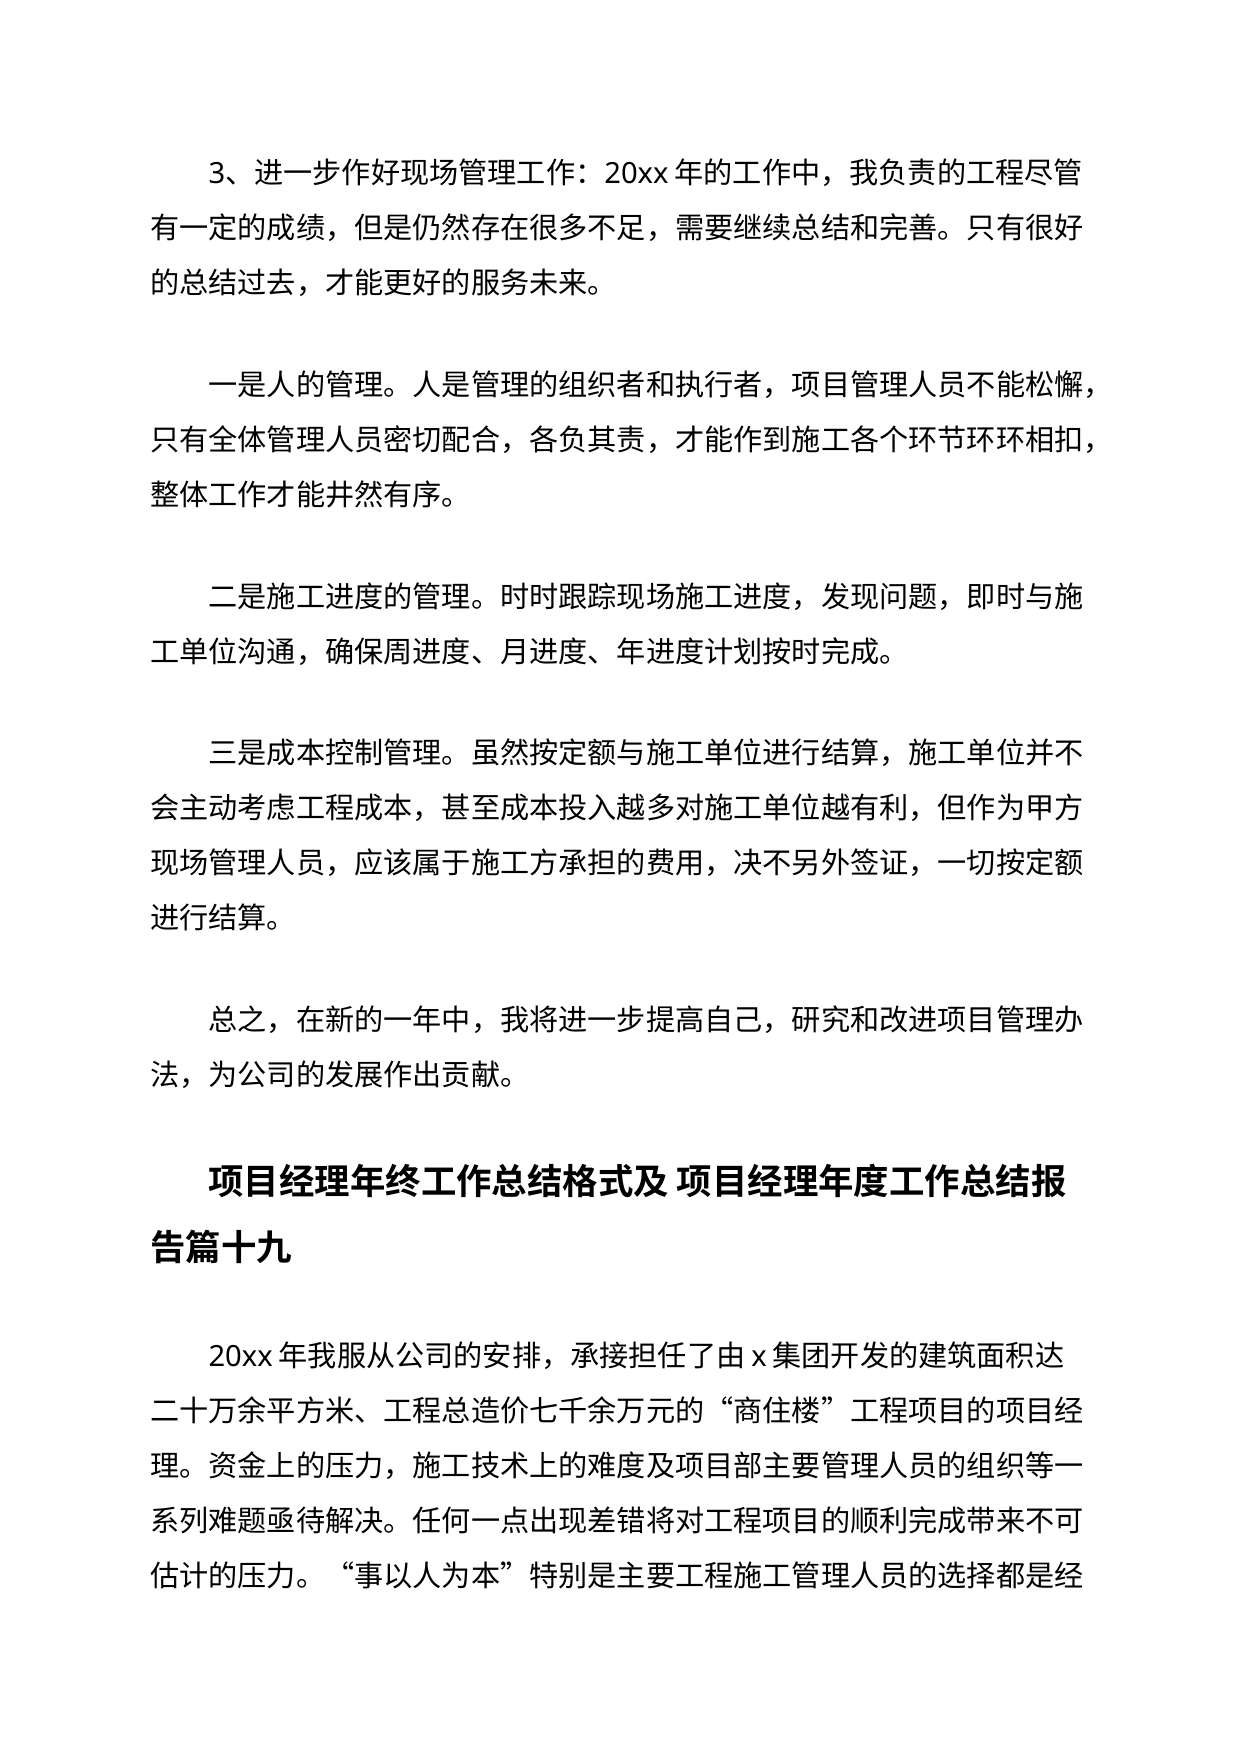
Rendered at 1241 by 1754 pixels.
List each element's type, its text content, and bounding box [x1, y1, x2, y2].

text 二是施工进度的管理。时时跟踪现场施工进度，发现问题，即时与施工单位沟通，确保周进度、月进度、年进度计划按时完成。 [150, 573, 1090, 670]
text 总之，在新的一年中，我将进一步提高自己，研究和改进项目管理办法，为公司的发展作出贡献。 [150, 996, 1090, 1093]
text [150, 1333, 1090, 1595]
text 三是成本控制管理。虽然按定额与施工单位进行结算，施工单位并不会主动考虑工程成本，甚至成本投入越多对施工单位越有利，但作为甲方现场管理人员，应该属于施工方承担的费用，决不另外签证，一切按定额进行结算。 [150, 730, 1090, 937]
text 项目经理年终工作总结格式及 项目经理年度工作总结报告篇十九 [150, 1153, 1090, 1271]
text 3、进一步作好现场管理工作：20xx年的工作中，我负责的工程尽管有一定的成绩，但是仍然存在很多不足，需要继续总结和完善。只有很好的总结过去，才能更好的服务未来。 [150, 150, 1090, 302]
text 一是人的管理。人是管理的组织者和执行者，项目管理人员不能松懈，只有全体管理人员密切配合，各负其责，才能作到施工各个环节环环相扣，整体工作才能井然有序。 [150, 362, 1090, 514]
